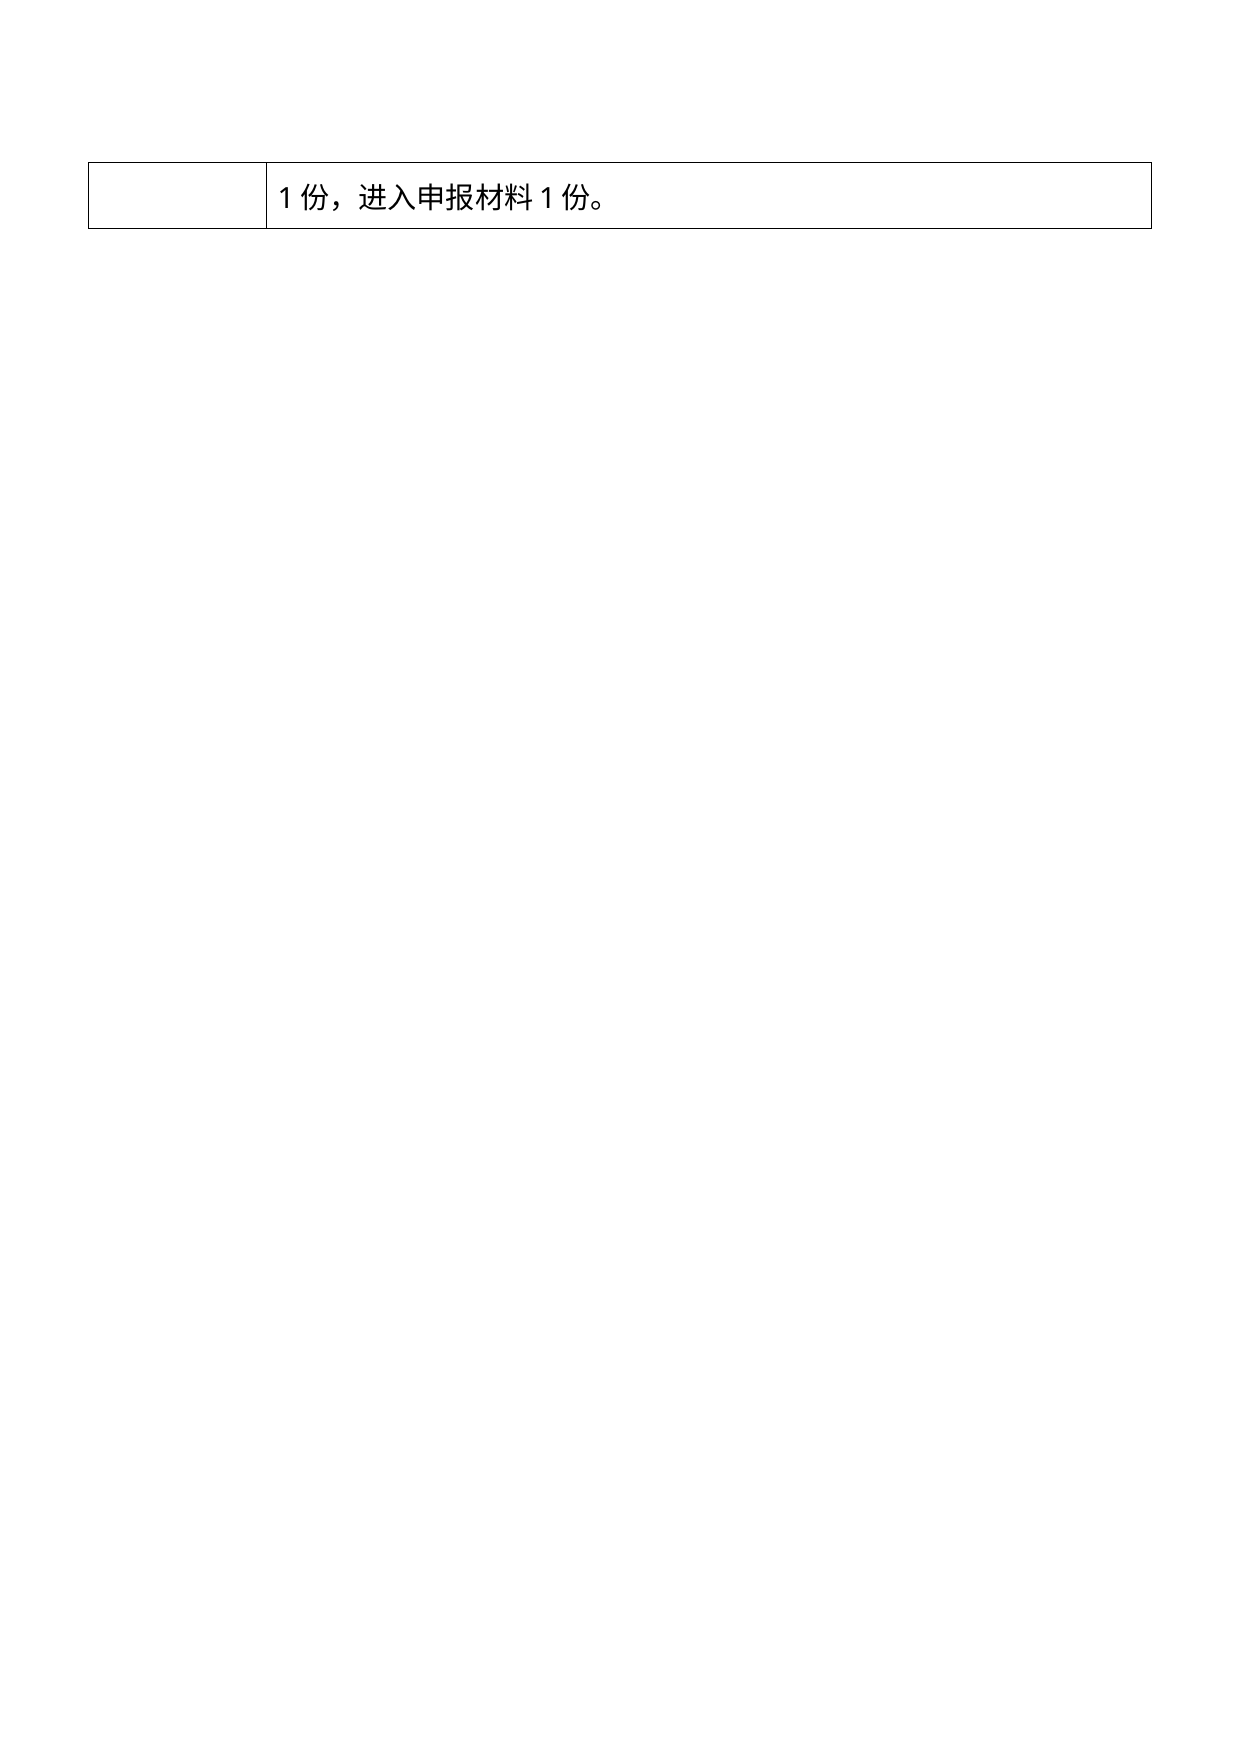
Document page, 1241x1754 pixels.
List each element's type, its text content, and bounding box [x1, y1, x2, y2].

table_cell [267, 163, 1151, 228]
table_cell 说明 [89, 163, 266, 228]
